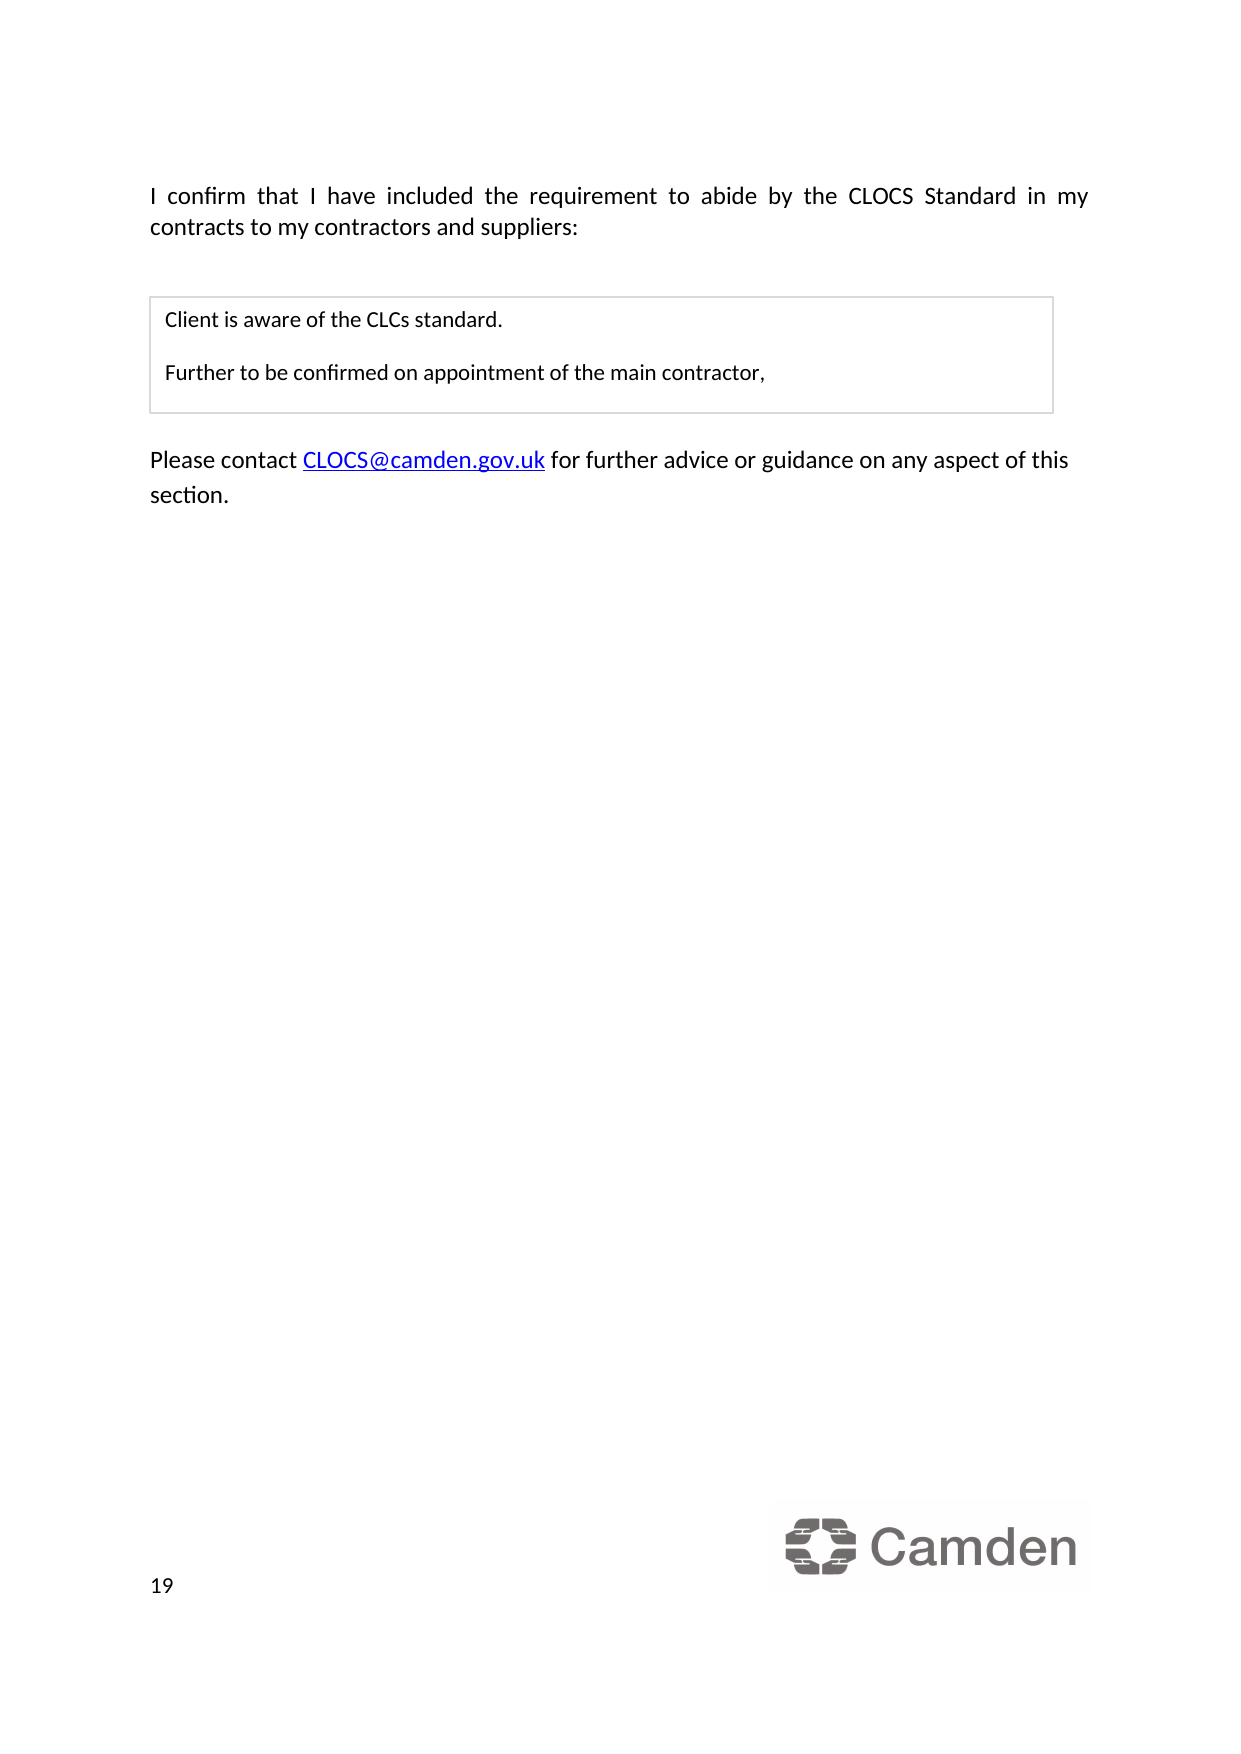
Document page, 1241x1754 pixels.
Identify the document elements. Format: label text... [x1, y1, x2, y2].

text I confirm that I have included the requirement to abide by the CLOCS Standard in my contracts to my contractors and suppliers: [150, 181, 1090, 242]
picture [770, 1499, 1091, 1594]
text Please contact CLOCS@camden.gov.uk for further advice or guidance on any aspect of this section. [150, 444, 1090, 509]
